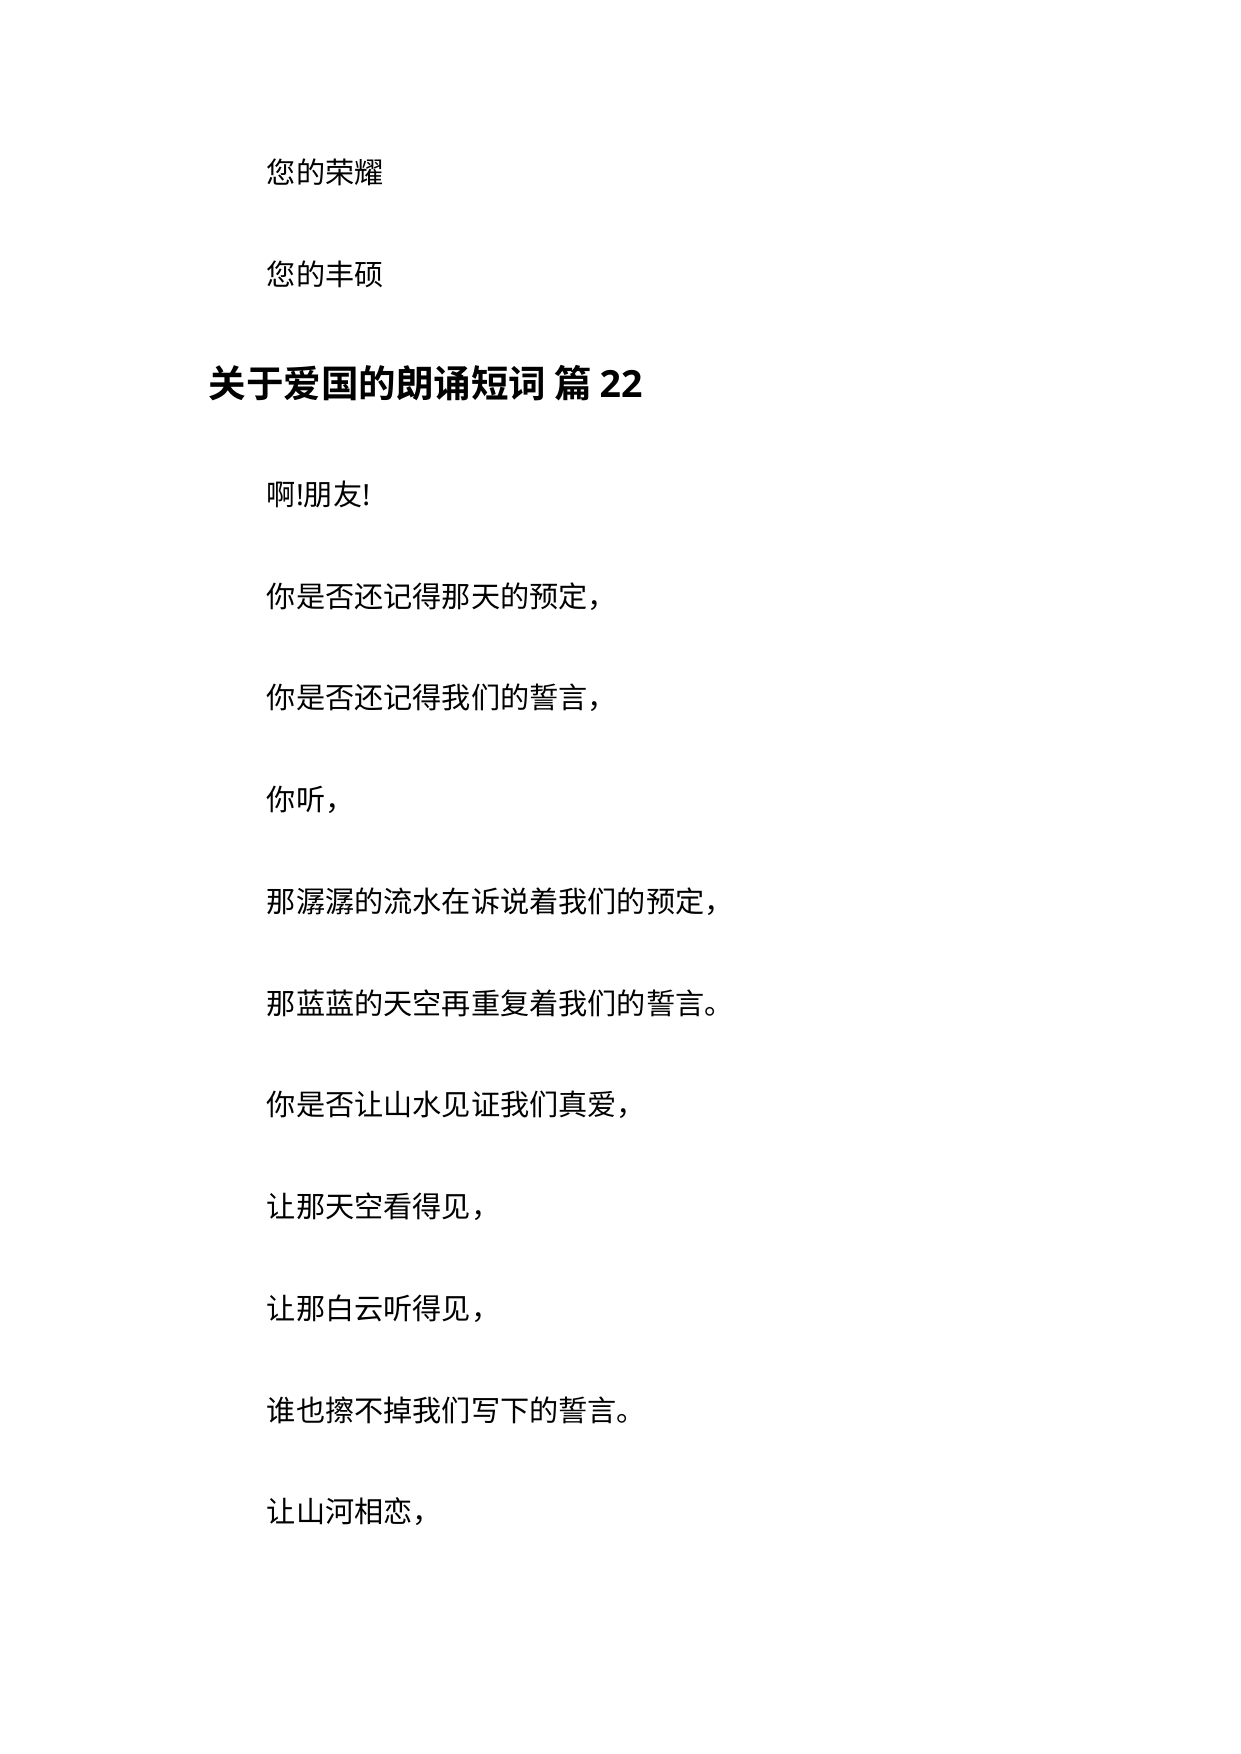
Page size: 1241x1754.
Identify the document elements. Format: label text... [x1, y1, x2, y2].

text 您的荣耀 [150, 150, 1090, 192]
text 您的丰硕 [150, 252, 1090, 294]
text 你是否还记得我们的誓言， [150, 675, 1090, 717]
text 那蓝蓝的天空再重复着我们的誓言。 [150, 980, 1090, 1022]
text 啊!朋友! [150, 471, 1090, 513]
text 让那白云听得见， [150, 1286, 1090, 1328]
text 关于爱国的朗诵短词 篇22 [150, 353, 1090, 408]
text 谁也擦不掉我们写下的誓言。 [150, 1387, 1090, 1429]
text 你是否还记得那天的预定， [150, 573, 1090, 615]
text 让那天空看得见， [150, 1184, 1090, 1226]
text 让山河相恋， [150, 1489, 1090, 1531]
text 你听， [150, 777, 1090, 819]
text 那潺潺的流水在诉说着我们的预定， [150, 878, 1090, 921]
text 你是否让山水见证我们真爱， [150, 1082, 1090, 1124]
